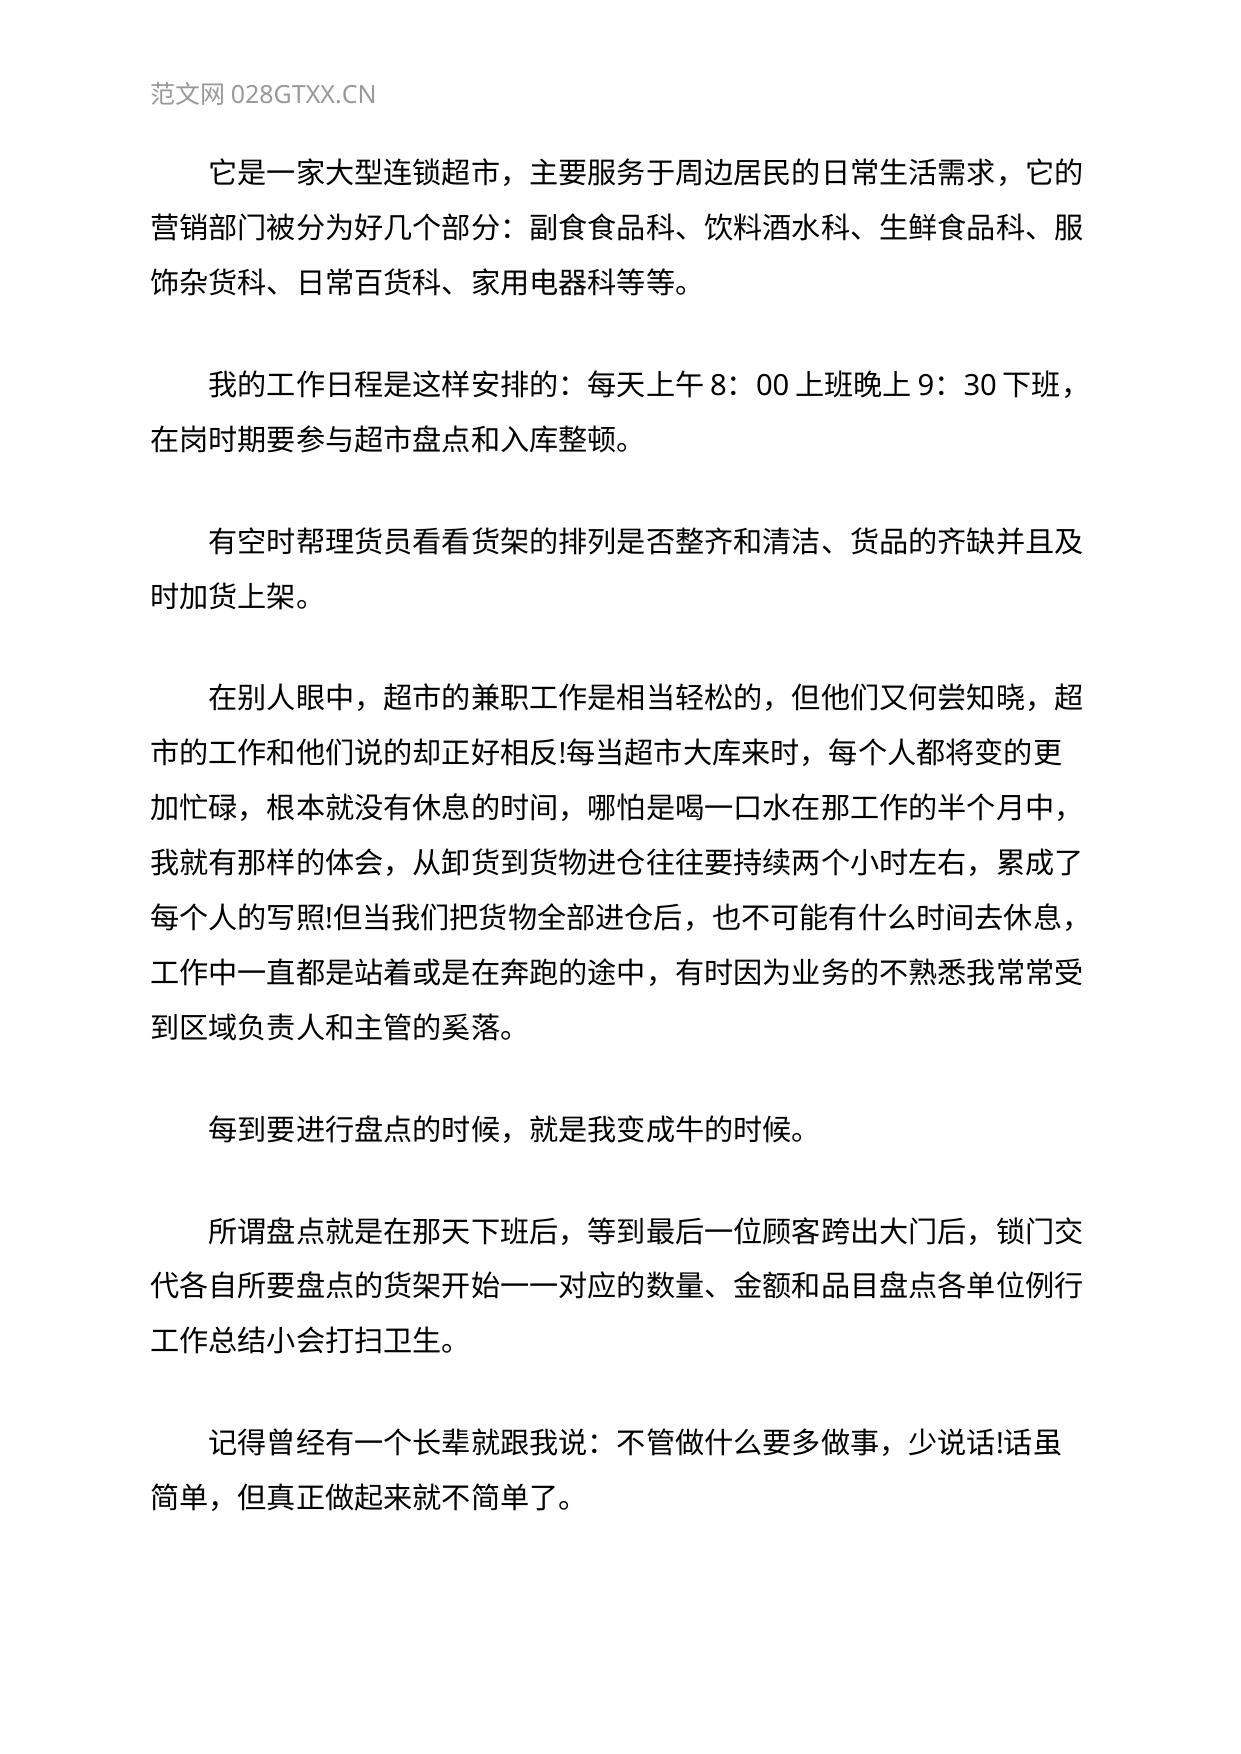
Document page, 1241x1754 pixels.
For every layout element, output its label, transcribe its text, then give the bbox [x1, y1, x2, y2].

text 它是一家大型连锁超市，主要服务于周边居民的日常生活需求，它的营销部门被分为好几个部分：副食食品科、饮料酒水科、生鲜食品科、服饰杂货科、日常百货科、家用电器科等等。 [150, 150, 1090, 302]
text 每到要进行盘点的时候，就是我变成牛的时候。 [150, 1106, 1090, 1149]
text 所谓盘点就是在那天下班后，等到最后一位顾客跨出大门后，锁门交代各自所要盘点的货架开始一一对应的数量、金额和品目盘点各单位例行工作总结小会打扫卫生。 [150, 1208, 1090, 1360]
text 有空时帮理货员看看货架的排列是否整齐和清洁、货品的齐缺并且及时加货上架。 [150, 518, 1090, 616]
text 记得曾经有一个长辈就跟我说：不管做什么要多做事，少说话!话虽简单，但真正做起来就不简单了。 [150, 1420, 1090, 1517]
text 我的工作日程是这样安排的：每天上午8：00上班晚上9：30下班，在岗时期要参与超市盘点和入库整顿。 [150, 362, 1090, 459]
text 在别人眼中，超市的兼职工作是相当轻松的，但他们又何尝知晓，超市的工作和他们说的却正好相反!每当超市大库来时，每个人都将变的更加忙碌，根本就没有休息的时间，哪怕是喝一口水在那工作的半个月中，我就有那样的体会，从卸货到货物进仓往往要持续两个小时左右，累成了每个人的写照!但当我们把货物全部进仓后，也不可能有什么时间去休息，工作中一直都是站着或是在奔跑的途中，有时因为业务的不熟悉我常常受到区域负责人和主管的奚落。 [150, 675, 1090, 1047]
